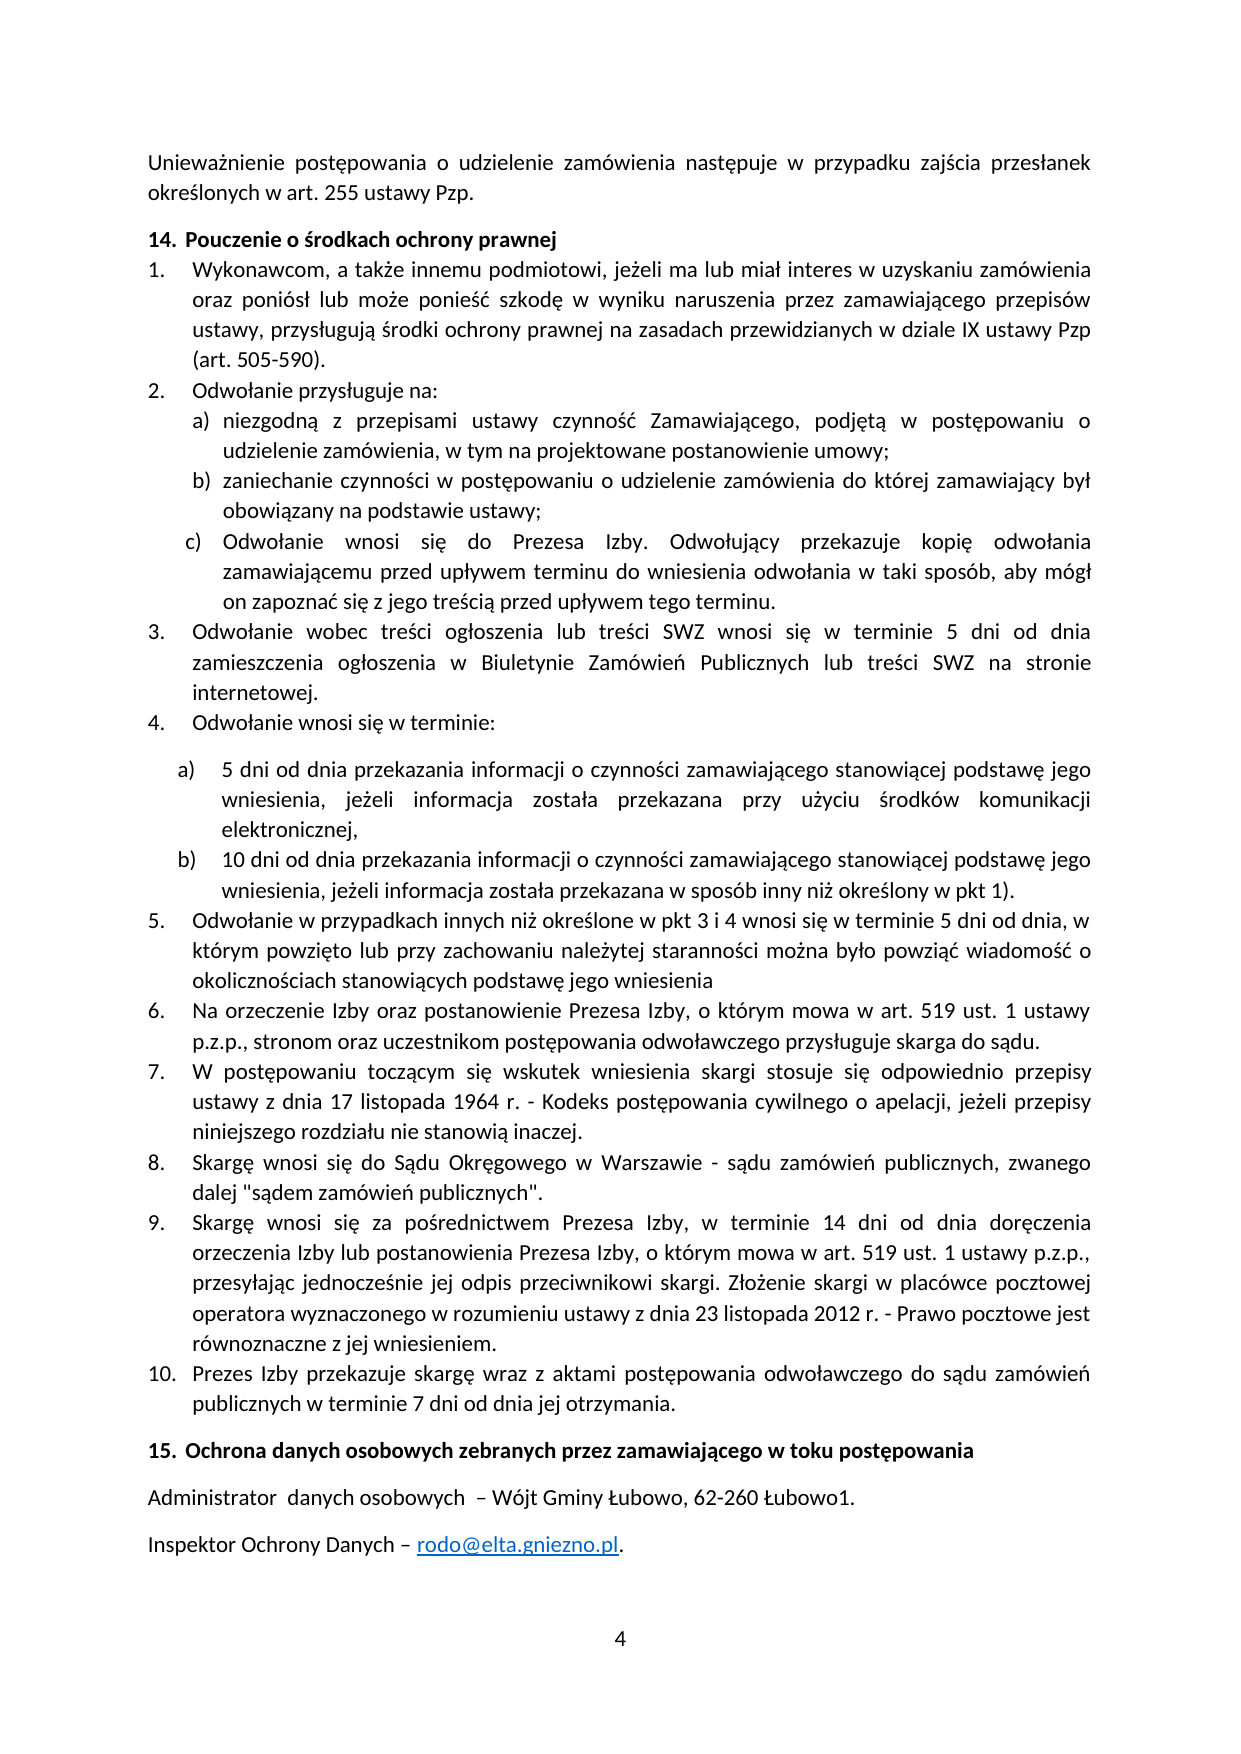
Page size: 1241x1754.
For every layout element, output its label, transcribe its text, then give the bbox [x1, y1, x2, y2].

text 9. Skargę wnosi się za pośrednictwem Prezesa Izby, w terminie 14 dni od dnia doręczenia orzeczenia Izby lub postanowienia Prezesa Izby, o którym mowa w art. 519 ust. 1 ustawy p.z.p., przesyłając jednocześnie jej odpis przeciwnikowi skargi. Złożenie skargi w placówce pocztowej operatora wyznaczonego w rozumieniu ustawy z dnia 23 listopada 2012 r. - Prawo pocztowe jest równoznaczne z jej wniesieniem. [148, 1208, 1093, 1357]
text b) 10 dni od dnia przekazania informacji o czynności zamawiającego stanowiącej podstawę jego wniesienia, jeżeli informacja została przekazana w sposób inny niż określony w pkt 1). [177, 846, 1093, 904]
list Odwołanie wnosi się w terminie: [148, 708, 1093, 736]
list Odwołanie przysługuje na: [148, 376, 1093, 404]
list Wykonawcom, a także innemu podmiotowi, jeżeli ma lub miał interes w uzyskaniu zamówienia oraz poniósł lub może ponieść szkodę w wyniku naruszenia przez zamawiającego przepisów ustawy, przysługują środki ochrony prawnej na zasadach przewidzianych w dziale IX ustawy Pzp (art. 505-590). [148, 255, 1093, 373]
text a) 5 dni od dnia przekazania informacji o czynności zamawiającego stanowiącej podstawę jego wniesienia, jeżeli informacja została przekazana przy użyciu środków komunikacji elektronicznej, [177, 755, 1093, 843]
text 7. W postępowaniu toczącym się wskutek wniesienia skargi stosuje się odpowiednio przepisy ustawy z dnia 17 listopada 1964 r. - Kodeks postępowania cywilnego o apelacji, jeżeli przepisy niniejszego rozdziału nie stanowią inaczej. [148, 1057, 1093, 1145]
text Inspektor Ochrony Danych – rodo@elta.gniezno.pl. [148, 1530, 1093, 1558]
text 5. Odwołanie w przypadkach innych niż określone w pkt 3 i 4 wnosi się w terminie 5 dni od dnia, w którym powzięto lub przy zachowaniu należytej staranności można było powziąć wiadomość o okolicznościach stanowiących podstawę jego wniesienia [148, 906, 1093, 994]
text Unieważnienie postępowania o udzielenie zamówienia następuje w przypadku zajścia przesłanek określonych w art. 255 ustawy Pzp. [148, 148, 1093, 206]
list Ochrona danych osobowych zebranych przez zamawiającego w toku postępowania [148, 1436, 1093, 1464]
list Pouczenie o środkach ochrony prawnej [148, 225, 1093, 253]
list Odwołanie wnosi się do Prezesa Izby. Odwołujący przekazuje kopię odwołania zamawiającemu przed upływem terminu do wniesienia odwołania w taki sposób, aby mógł on zapoznać się z jego treścią przed upływem tego terminu. [185, 527, 1093, 615]
list zaniechanie czynności w postępowaniu o udzielenie zamówienia do której zamawiający był obowiązany na podstawie ustawy; [192, 466, 1093, 524]
text 6. Na orzeczenie Izby oraz postanowienie Prezesa Izby, o którym mowa w art. 519 ust. 1 ustawy p.z.p., stronom oraz uczestnikom postępowania odwoławczego przysługuje skarga do sądu. [148, 997, 1093, 1055]
text 10. Prezes Izby przekazuje skargę wraz z aktami postępowania odwoławczego do sądu zamówień publicznych w terminie 7 dni od dnia jej otrzymania. [148, 1359, 1093, 1417]
list Odwołanie wobec treści ogłoszenia lub treści SWZ wnosi się w terminie 5 dni od dnia zamieszczenia ogłoszenia w Biuletynie Zamówień Publicznych lub treści SWZ na stronie internetowej. [148, 617, 1093, 706]
text 8. Skargę wnosi się do Sądu Okręgowego w Warszawie - sądu zamówień publicznych, zwanego dalej "sądem zamówień publicznych". [148, 1148, 1093, 1206]
list niezgodną z przepisami ustawy czynność Zamawiającego, podjętą w postępowaniu o udzielenie zamówienia, w tym na projektowane postanowienie umowy; [192, 406, 1093, 464]
text Administrator danych osobowych – Wójt Gminy Łubowo, 62-260 Łubowo1. [148, 1483, 1093, 1511]
